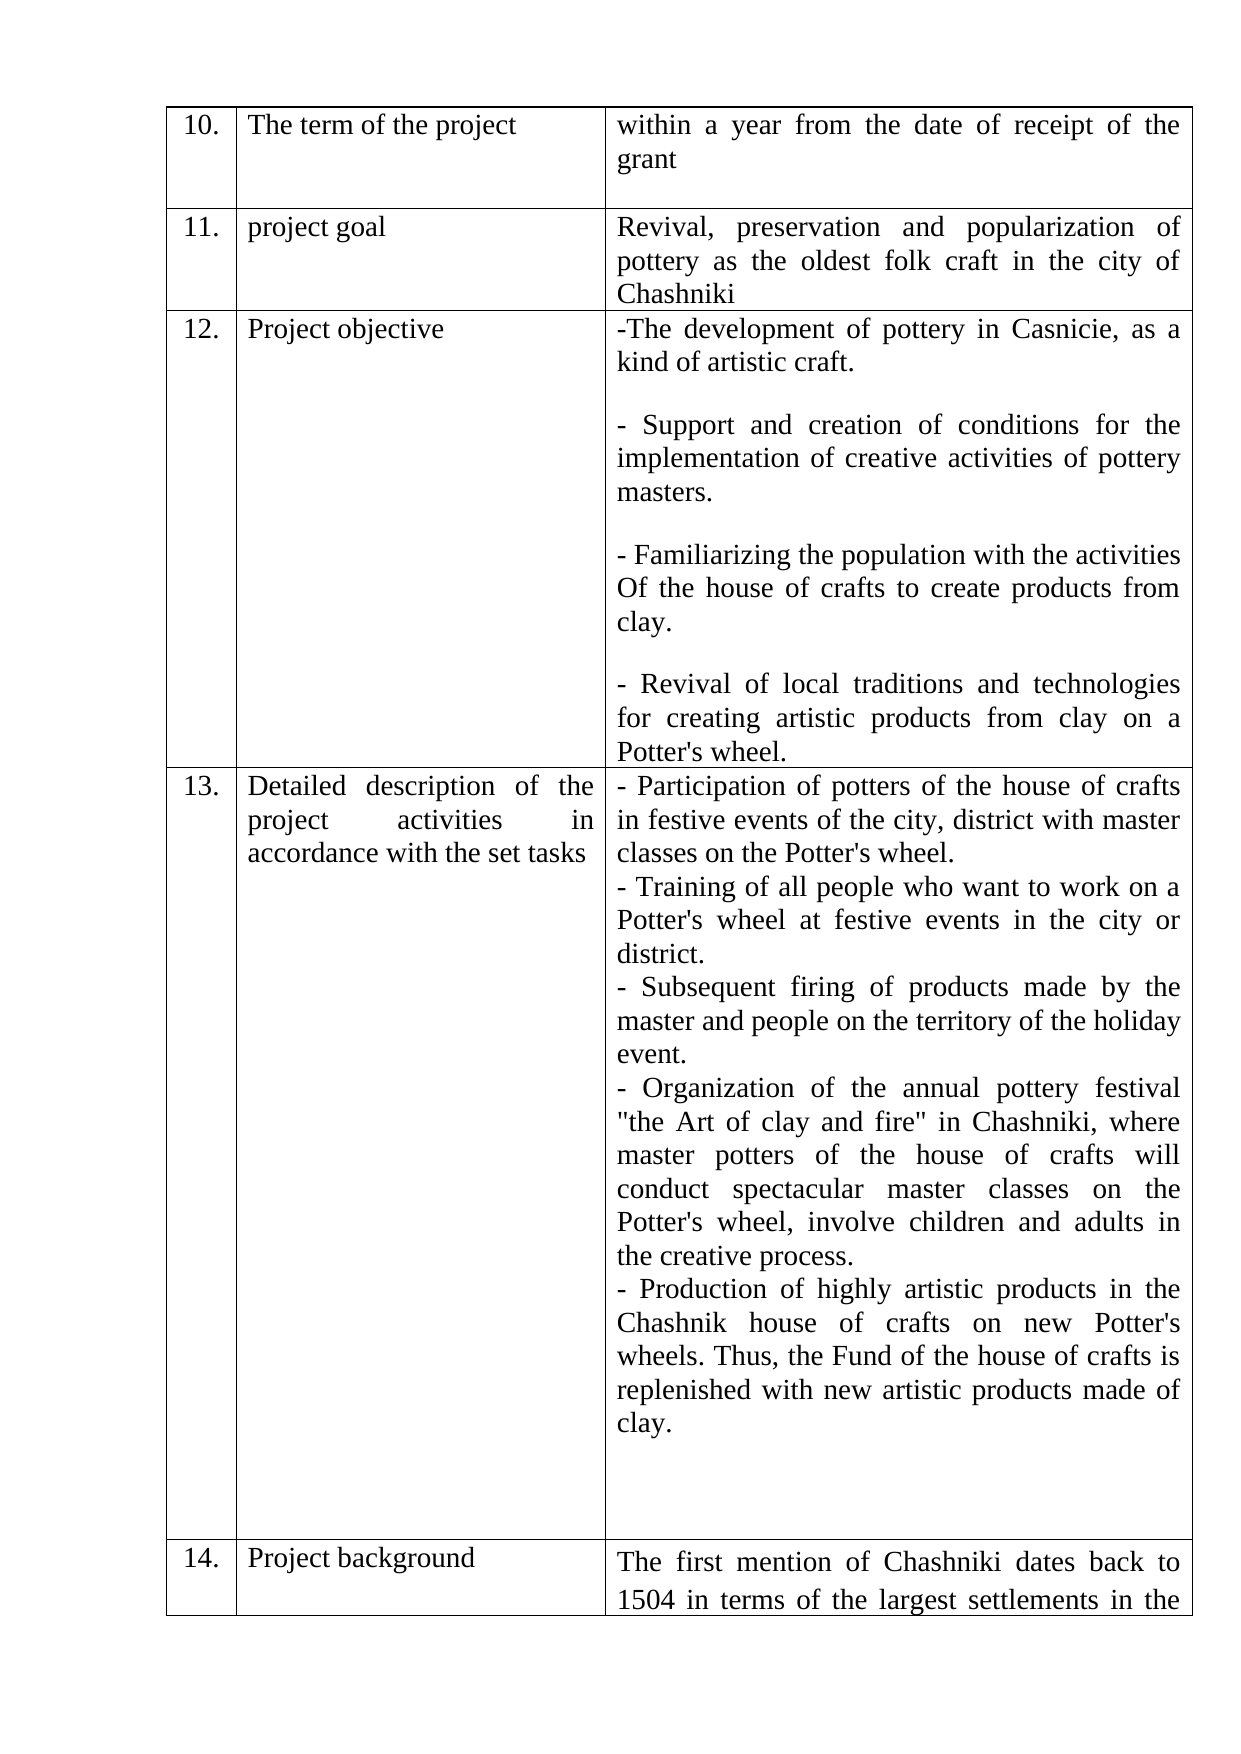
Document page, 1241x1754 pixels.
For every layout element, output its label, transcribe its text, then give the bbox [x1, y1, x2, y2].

table_cell - Participation of potters of the house of crafts in festive events of the city, district with master classes on the Potter's wheel. - Training of all people who want to work on a Potter's wheel at festive events in the city or district. - Subsequent firing of products made by the master and people on the territory of the holiday event. - Organization of the annual pottery festival "the Art of clay and fire" in Chashniki, where master potters of the house of crafts will conduct spectacular master classes on the Potter's wheel, involve children and adults in the creative process. - Production of highly artistic products in the Chashnik house of crafts on new Potter's wheels. Thus, the Fund of the house of crafts is replenished with new artistic products made of clay. [606, 768, 1192, 1539]
table_cell Project objective [237, 311, 605, 767]
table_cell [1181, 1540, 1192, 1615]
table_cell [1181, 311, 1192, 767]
table_cell 11. [167, 209, 236, 310]
table_cell project goal [237, 209, 605, 310]
table_cell 13. [167, 768, 236, 1539]
table_cell 14. [167, 1540, 236, 1615]
table_cell 12. [167, 311, 236, 767]
table_cell 10. [167, 108, 236, 208]
table_cell Revival, preservation and popularization of pottery as the oldest folk craft in the city of Chashniki [606, 209, 1192, 310]
table_cell Project background [237, 1540, 605, 1615]
table_cell Detailed description of the project activities in accordance with the set tasks [237, 768, 605, 1539]
table_cell within a year from the date of receipt of the grant [606, 108, 1192, 208]
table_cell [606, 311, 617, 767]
table_cell The term of the project [237, 108, 605, 208]
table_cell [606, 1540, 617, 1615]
